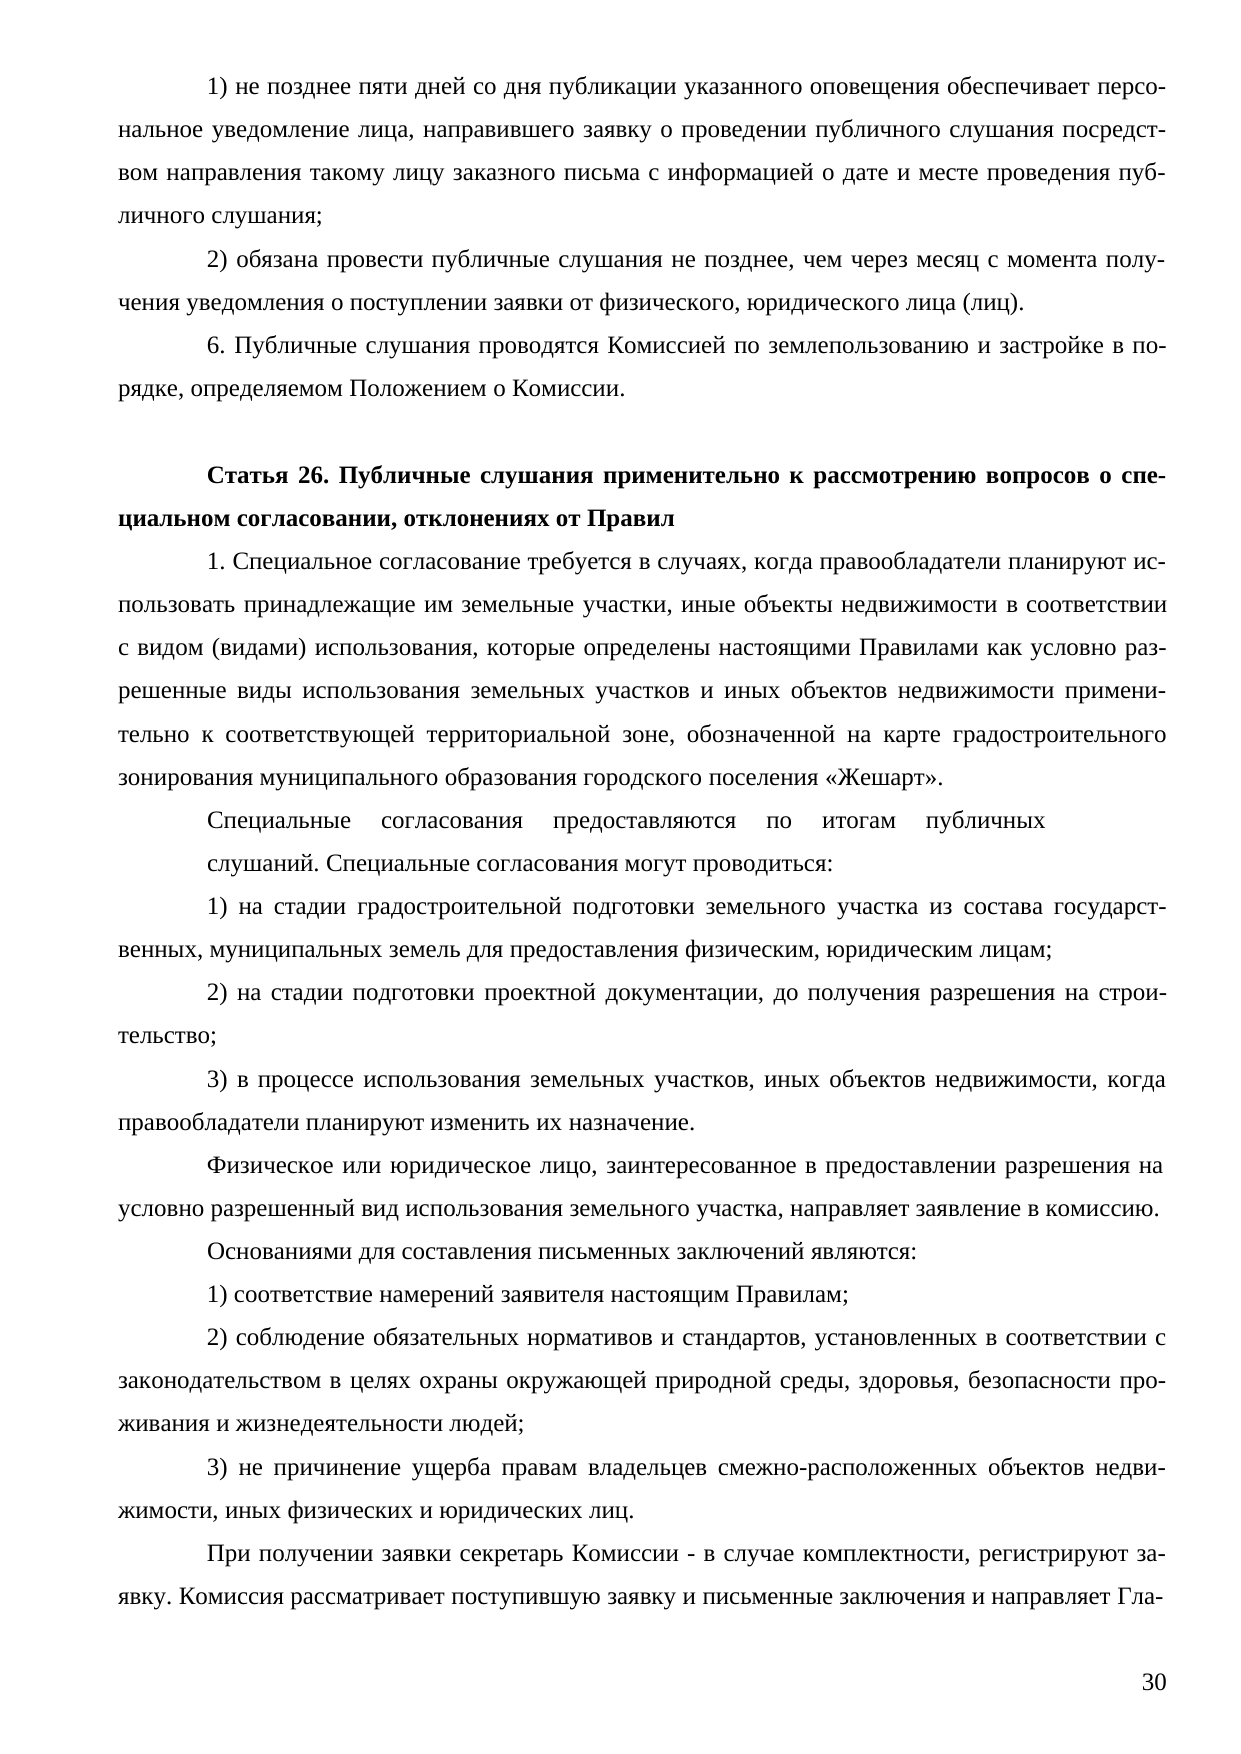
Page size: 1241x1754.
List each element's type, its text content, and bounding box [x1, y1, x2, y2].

text Основаниями для составления письменных заключений являются: [207, 1236, 1182, 1265]
list соответствие намерений заявителя настоящим Правилам; [207, 1279, 1182, 1308]
list Специальное согласование требуется в случаях, когда правообладатели планируют ис- пользовать принадлежащие им земельные участки, иные объекты недвижимости в соответствии с видом (видами) использования, которые определены настоящими Правилами как условно раз- решенные виды использования земельных участков и иных объектов недвижимости примени- тельно к соответствующей территориальной зоне, обозначенной на карте градостроительного зонирования муниципального образования городского поселения «Жешарт». [118, 546, 1167, 791]
list не причинение ущерба правам владельцев смежно-расположенных объектов недви- жимости, иных физических и юридических лиц. [118, 1452, 1167, 1523]
list не позднее пяти дней со дня публикации указанного оповещения обеспечивает персо- нальное уведомление лица, направившего заявку о проведении публичного слушания посредст- вом направления такому лицу заказного письма с информацией о дате и месте проведения пуб- личного слушания; [118, 71, 1167, 229]
text Специальные согласования предоставляются по итогам публичных слушаний. Специальные согласования могут проводиться: [207, 805, 1046, 877]
list на стадии градостроительной подготовки земельного участка из состава государст- венных, муниципальных земель для предоставления физическим, юридическим лицам; [118, 891, 1167, 963]
text При получении заявки секретарь Комиссии - в случае комплектности, регистрируют за- явку. Комиссия рассматривает поступившую заявку и письменные заключения и направляет Гла- [118, 1538, 1167, 1610]
text Физическое или юридическое лицо, заинтересованное в предоставлении разрешения на условно разрешенный вид использования земельного участка, направляет заявление в комиссию. [118, 1150, 1182, 1222]
list на стадии подготовки проектной документации, до получения разрешения на строи- тельство; [118, 977, 1168, 1049]
list Публичные слушания проводятся Комиссией по землепользованию и застройке в по- рядке, определяемом Положением о Комиссии. [118, 330, 1167, 402]
list в процессе использования земельных участков, иных объектов недвижимости, когда правообладатели планируют изменить их назначение. [118, 1064, 1166, 1136]
list обязана провести публичные слушания не позднее, чем через месяц с момента полу- чения уведомления о поступлении заявки от физического, юридического лица (лиц). [118, 244, 1166, 316]
list соблюдение обязательных нормативов и стандартов, установленных в соответствии с законодательством в целях охраны окружающей природной среды, здоровья, безопасности про- живания и жизнедеятельности людей; [118, 1322, 1167, 1437]
text Статья 26. Публичные слушания применительно к рассмотрению вопросов о спе- циальном согласовании, отклонениях от Правил [118, 460, 1167, 532]
